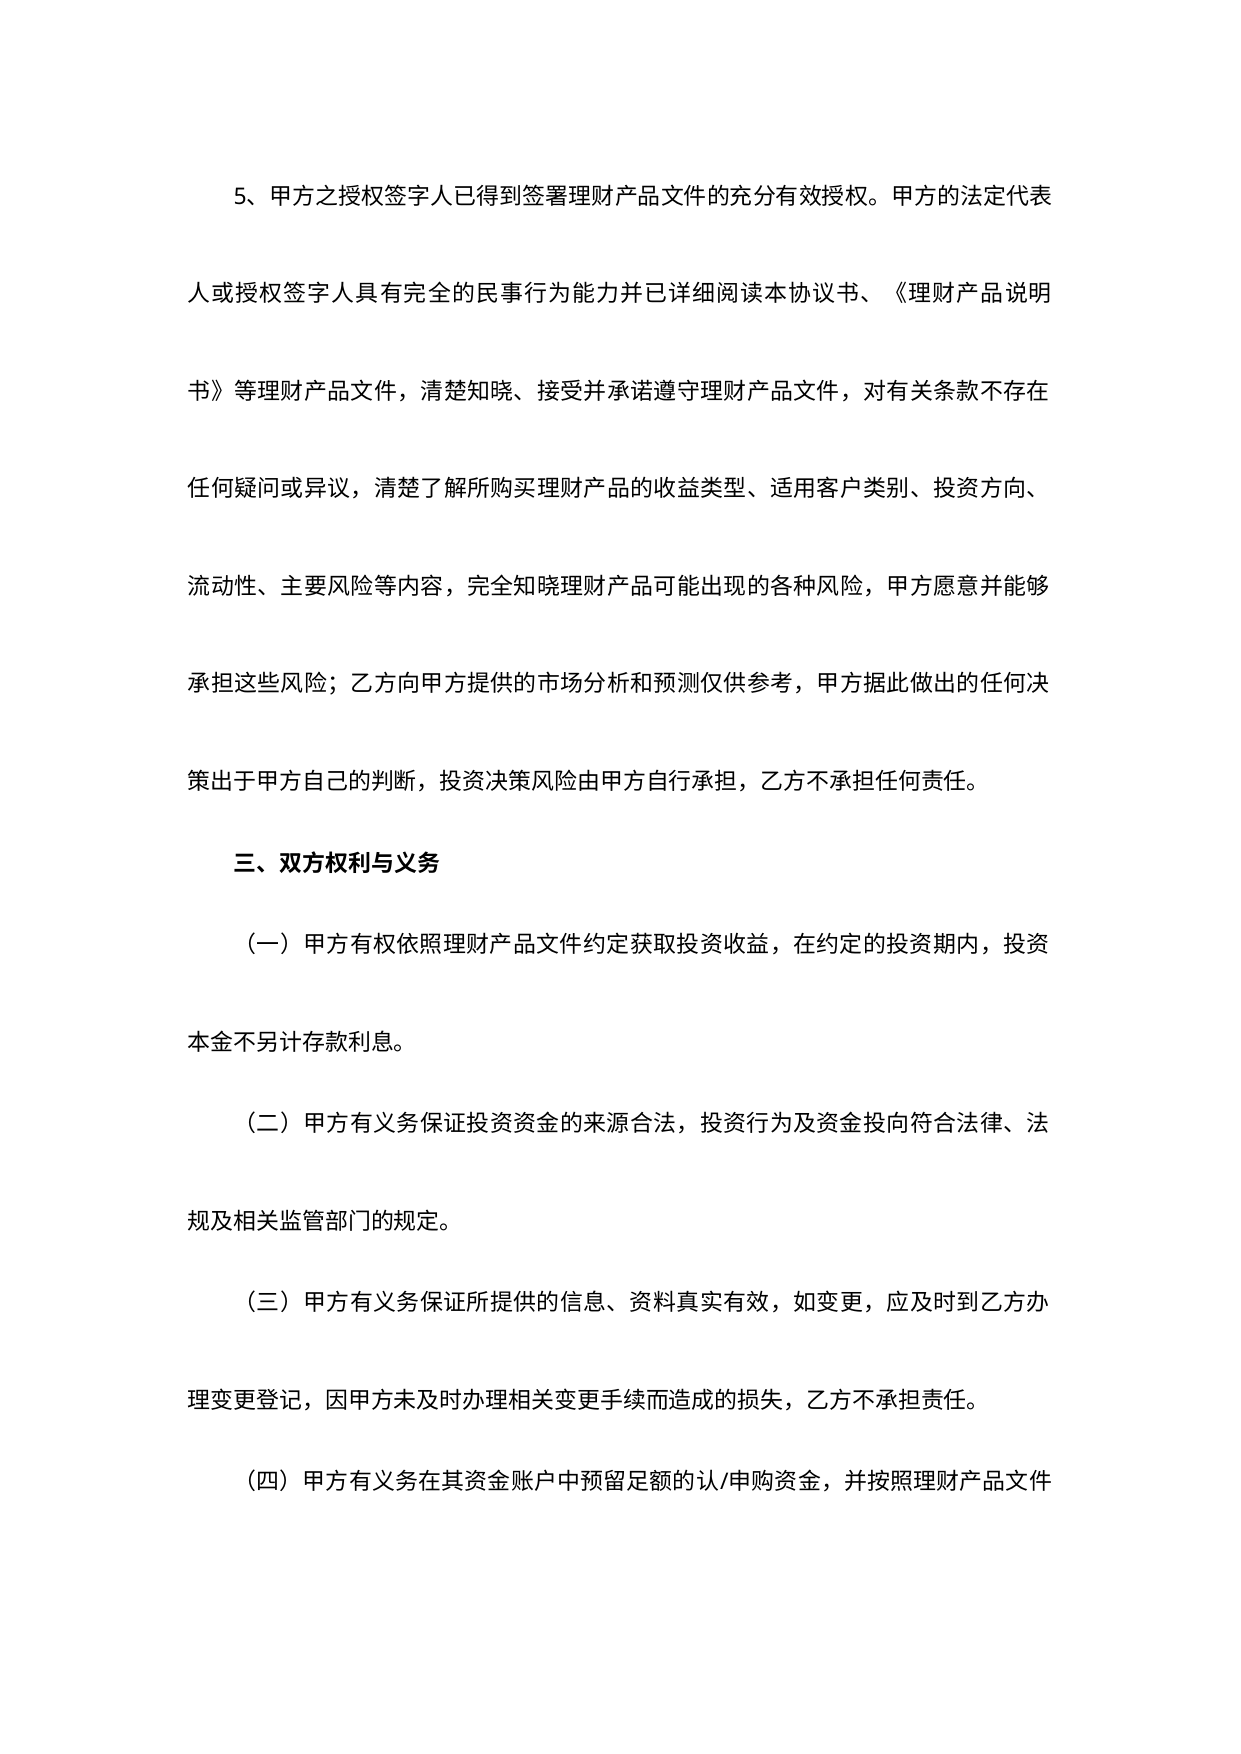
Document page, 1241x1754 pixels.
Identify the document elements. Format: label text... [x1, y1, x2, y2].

text 5、甲方之授权签字人已得到签署理财产品文件的充分有效授权。甲方的法定代表人或授权签字人具有完全的民事行为能力并已详细阅读本协议书、《理财产品说明书》等理财产品文件，清楚知晓、接受并承诺遵守理财产品文件，对有关条款不存在任何疑问或异议，清楚了解所购买理财产品的收益类型、适用客户类别、投资方向、流动性、主要风险等内容，完全知晓理财产品可能出现的各种风险，甲方愿意并能够承担这些风险；乙方向甲方提供的市场分析和预测仅供参考，甲方据此做出的任何决策出于甲方自己的判断，投资决策风险由甲方自行承担，乙方不承担任何责任。 [187, 162, 1053, 812]
text （二）甲方有义务保证投资资金的来源合法，投资行为及资金投向符合法律、法规及相关监管部门的规定。 [187, 1089, 1053, 1252]
text （三）甲方有义务保证所提供的信息、资料真实有效，如变更，应及时到乙方办理变更登记，因甲方未及时办理相关变更手续而造成的损失，乙方不承担责任。 [187, 1268, 1053, 1431]
text （一）甲方有权依照理财产品文件约定获取投资收益，在约定的投资期内，投资本金不另计存款利息。 [187, 910, 1053, 1073]
text 三、双方权利与义务 [187, 828, 1053, 893]
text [187, 1447, 1053, 1512]
